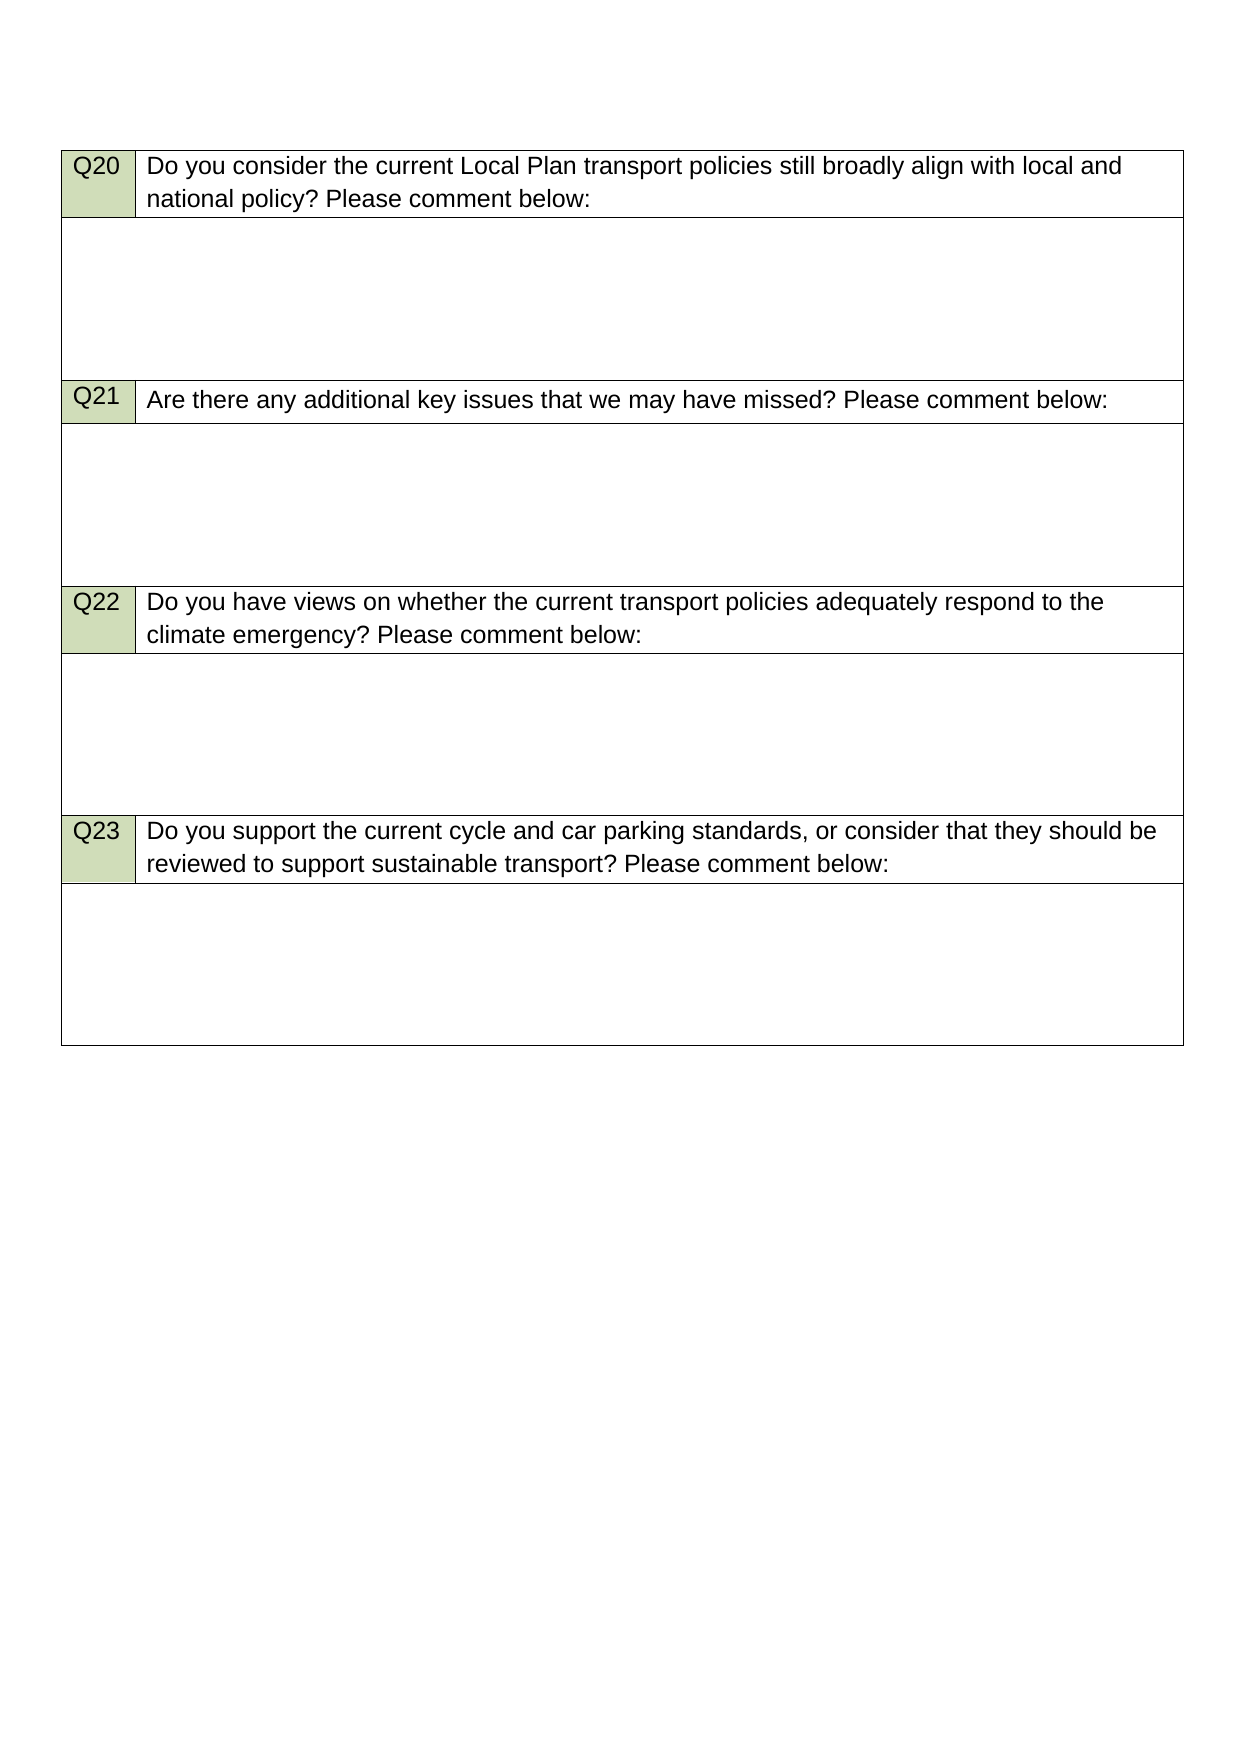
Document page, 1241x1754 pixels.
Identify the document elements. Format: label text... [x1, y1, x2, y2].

table_cell [62, 424, 1183, 586]
table_cell Q23 [62, 816, 135, 882]
table_cell Do you have views on whether the current transport policies adequately respond to the climate emergency? Please comment below: [136, 587, 1183, 653]
table_cell [62, 884, 1183, 1045]
table_cell [62, 654, 1183, 815]
table_cell [62, 218, 1183, 380]
table_cell Do you support the current cycle and car parking standards, or consider that they should be reviewed to support sustainable transport? Please comment below: [136, 816, 1183, 882]
table_cell Q22 [62, 587, 135, 653]
table_cell Q21 [62, 381, 135, 423]
table_cell Q20 [62, 151, 135, 217]
table_cell Do you consider the current Local Plan transport policies still broadly align with local and national policy? Please comment below: [136, 151, 1183, 217]
table_cell Are there any additional key issues that we may have missed? Please comment below: [136, 381, 1183, 423]
